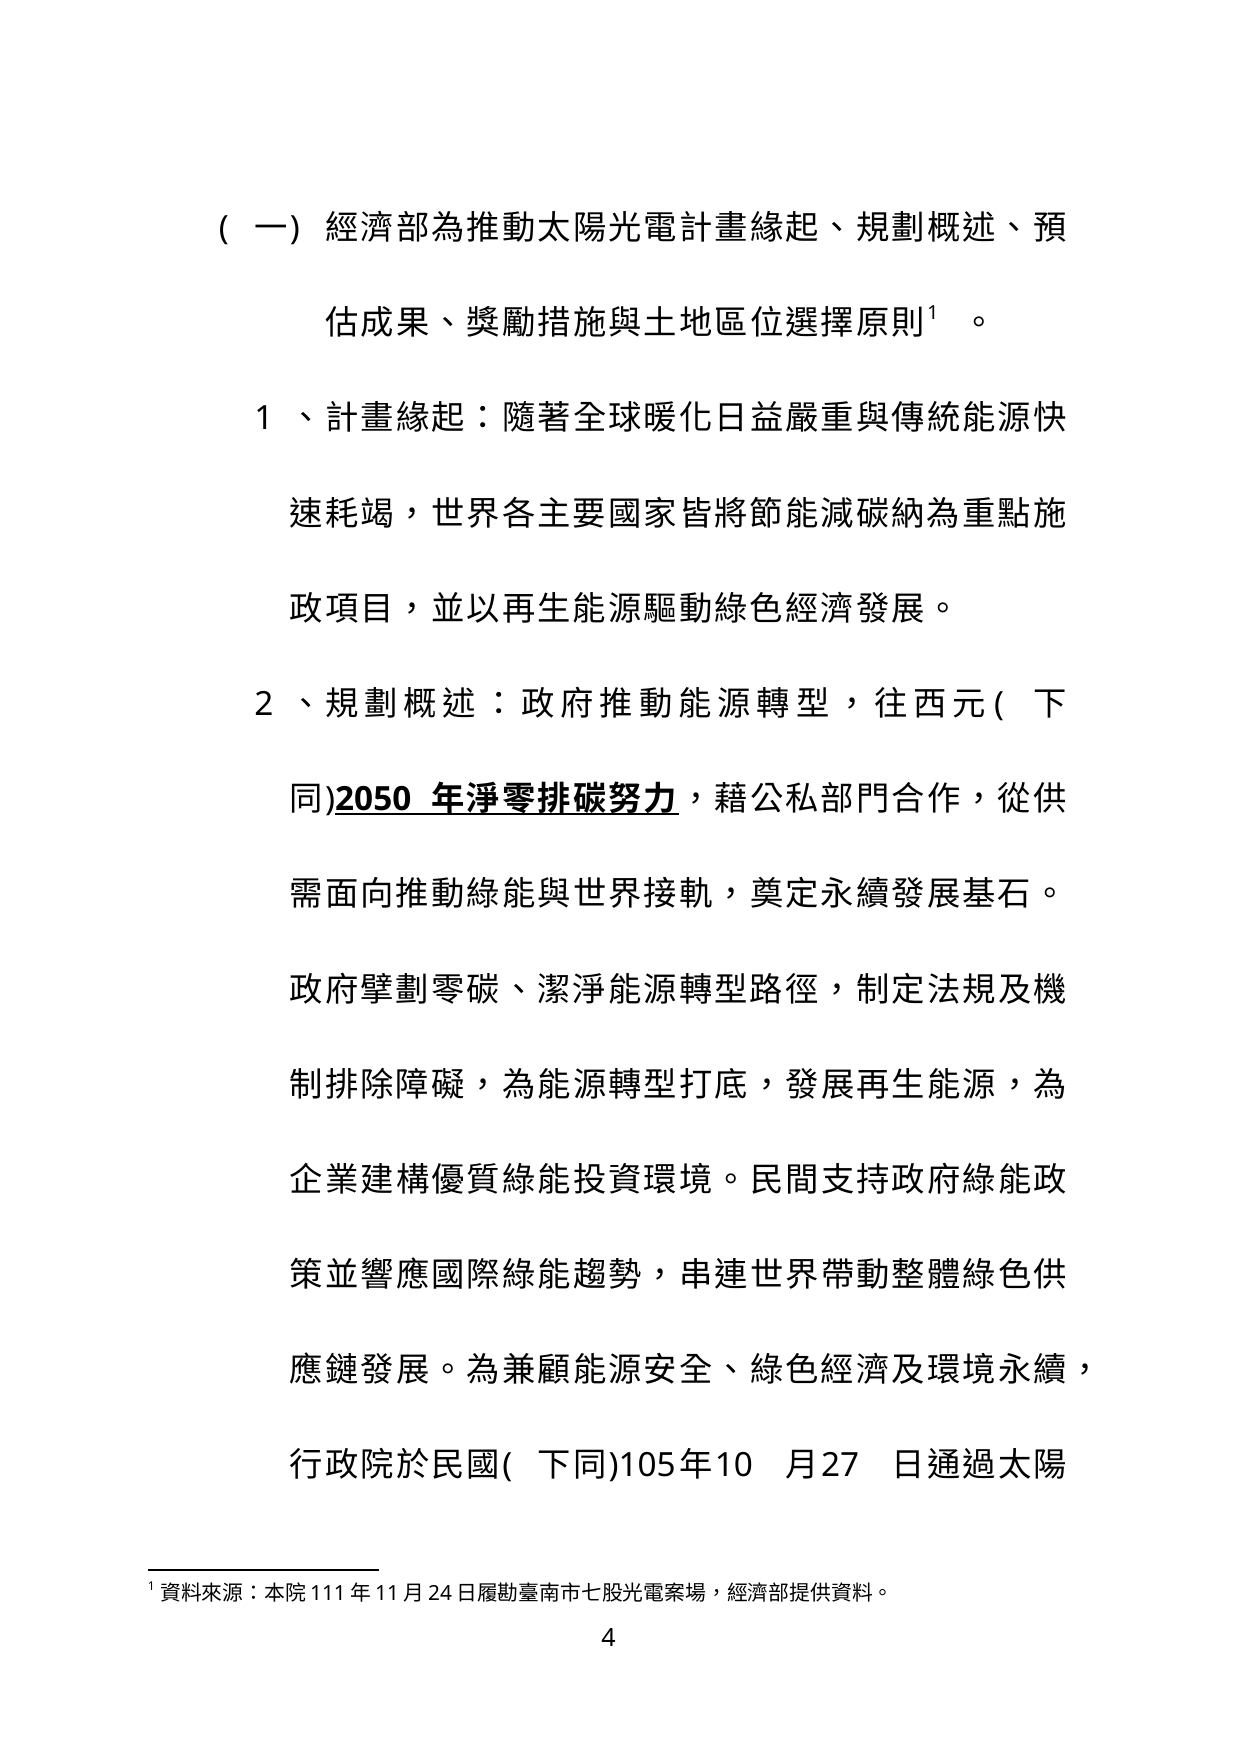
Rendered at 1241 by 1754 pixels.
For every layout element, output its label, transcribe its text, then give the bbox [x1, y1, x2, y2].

subtitle 計畫緣起：隨著全球暖化日益嚴重與傳統能源快速耗竭，世界各主要國家皆將節能減碳納為重點施政項目，並以再生能源驅動綠色經濟發展。 [236, 368, 1069, 653]
subtitle 經濟部為推動太陽光電計畫緣起、規劃概述、預估成果、獎勵措施與土地區位選擇原則。 [219, 177, 1069, 368]
